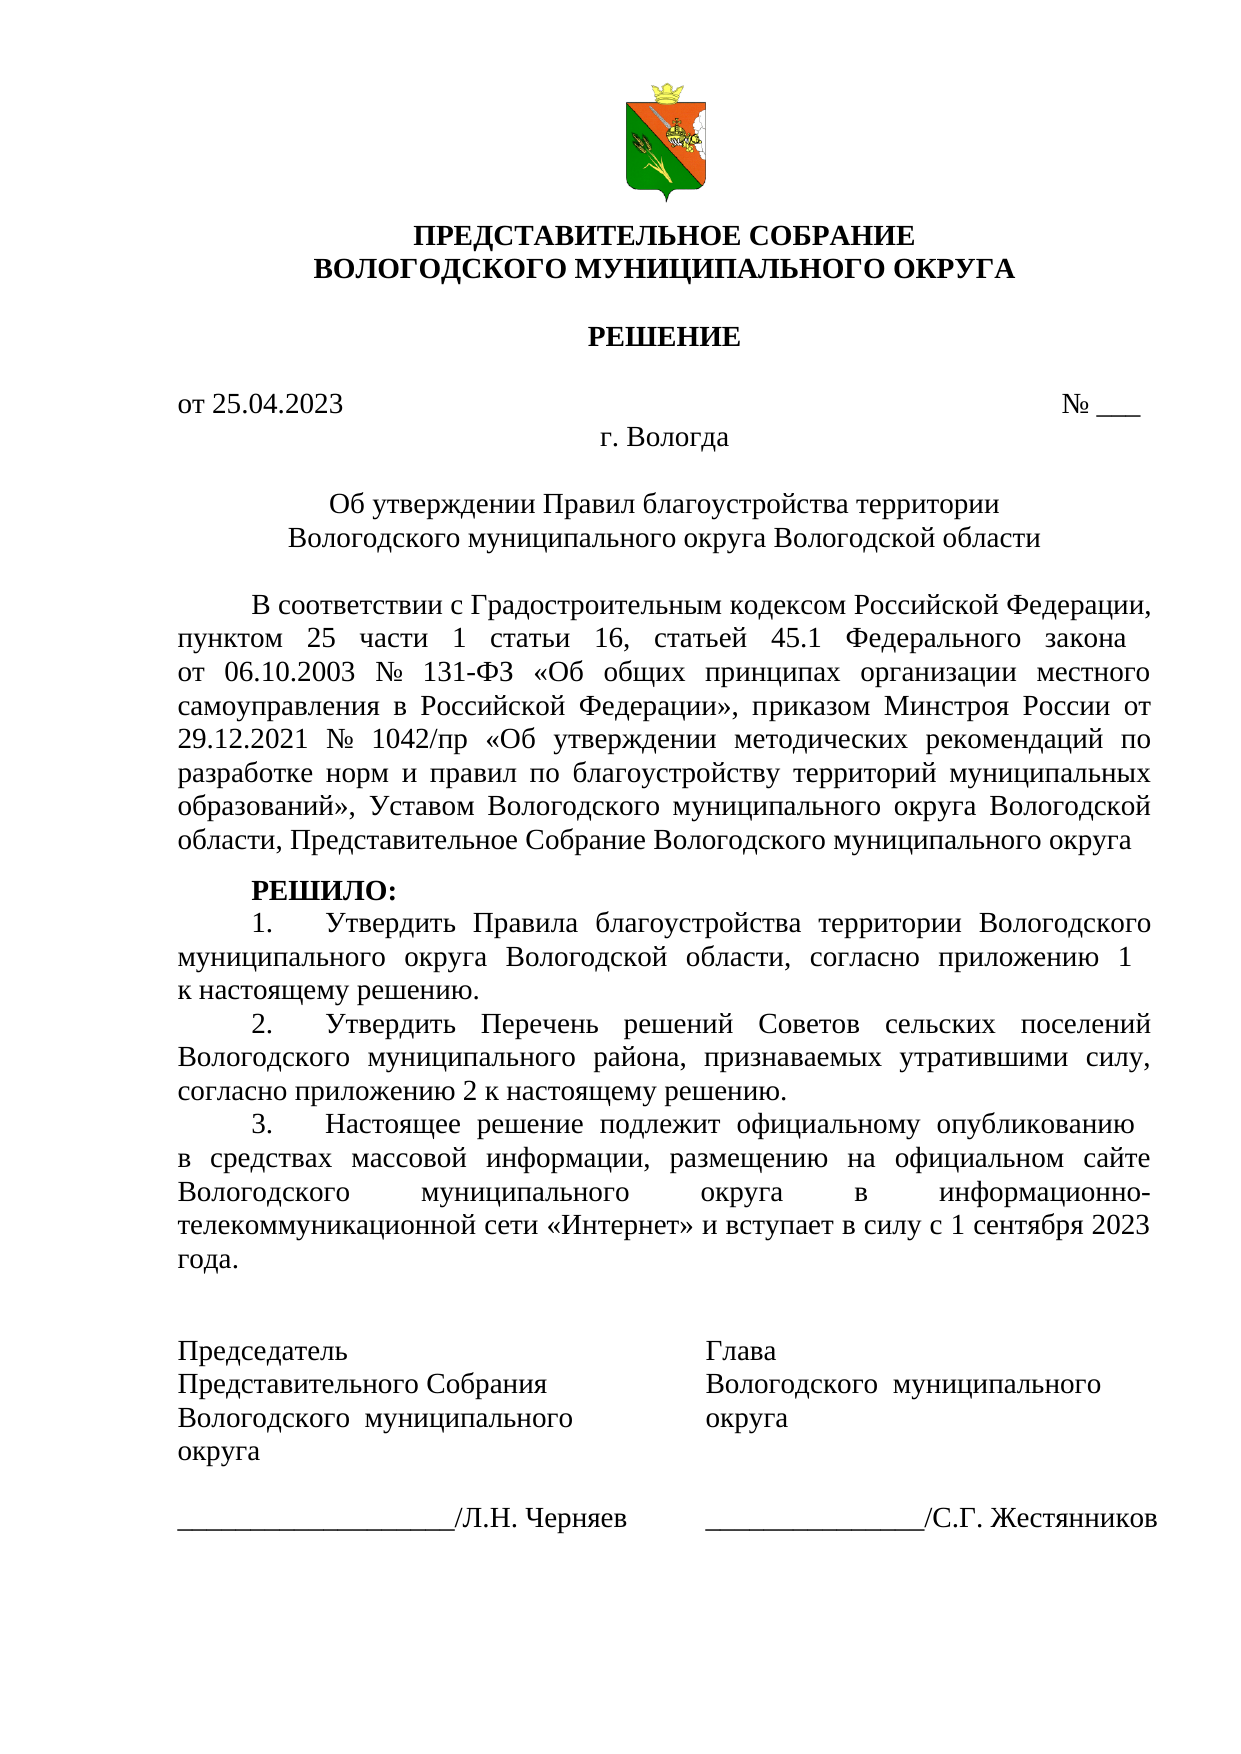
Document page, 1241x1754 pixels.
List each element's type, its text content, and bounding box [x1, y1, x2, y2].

table_cell _______________/С.Г. Жестянников [694, 1467, 1181, 1563]
text Вологодского муниципального округа Вологодской области [177, 520, 1152, 553]
text В соответствии с Градостроительным кодексом Российской Федерации, пунктом 25 части 1 статьи 16, статьей 45.1 Федерального закона от 06.10.2003 № 131-ФЗ «Об общих принципах организации местного самоуправления в Российской Федерации», приказом Минстроя России от 29.12.2021 № 1042/пр «Об утверждении методических рекомендаций по разработке норм и правил по благоустройству территорий муниципальных образований», Уставом Вологодского муниципального округа Вологодской области, Представительное Собрание Вологодского муниципального округа [177, 587, 1152, 855]
text г. Вологда [177, 419, 1152, 453]
list Настоящее решение подлежит официальному опубликованию в средствах массовой информации, размещению на официальном сайте Вологодского муниципального округа в информационно-телекоммуникационной сети «Интернет» и вступает в силу с 1 сентября 2023 года. [177, 1107, 1152, 1274]
text РЕШЕНИЕ [177, 319, 1152, 352]
text ПРЕДСТАВИТЕЛЬНОЕ СОБРАНИЕ [177, 218, 1152, 252]
text от 25.04.2023 № ___ [177, 386, 1152, 419]
text Об утверждении Правил благоустройства территории [177, 486, 1152, 520]
text РЕШИЛО: [177, 880, 1152, 905]
list Утвердить Перечень решений Советов сельских поселений Вологодского муниципального района, признаваемых утратившими силу, согласно приложению 2 к настоящему решению. [177, 1006, 1152, 1107]
table_cell ___________________/Л.Н. Черняев [166, 1467, 694, 1563]
text ВОЛОГОДСКОГО МУНИЦИПАЛЬНОГО ОКРУГА [177, 252, 1152, 285]
table_header Глава Вологодского муниципального округа [694, 1333, 1181, 1467]
table_header Председатель Представительного Собрания Вологодского муниципального округа [166, 1333, 694, 1467]
picture [624, 81, 708, 203]
list Утвердить Правила благоустройства территории Вологодского муниципального округа Вологодской области, согласно приложению 1 к настоящему решению. [177, 905, 1152, 1006]
